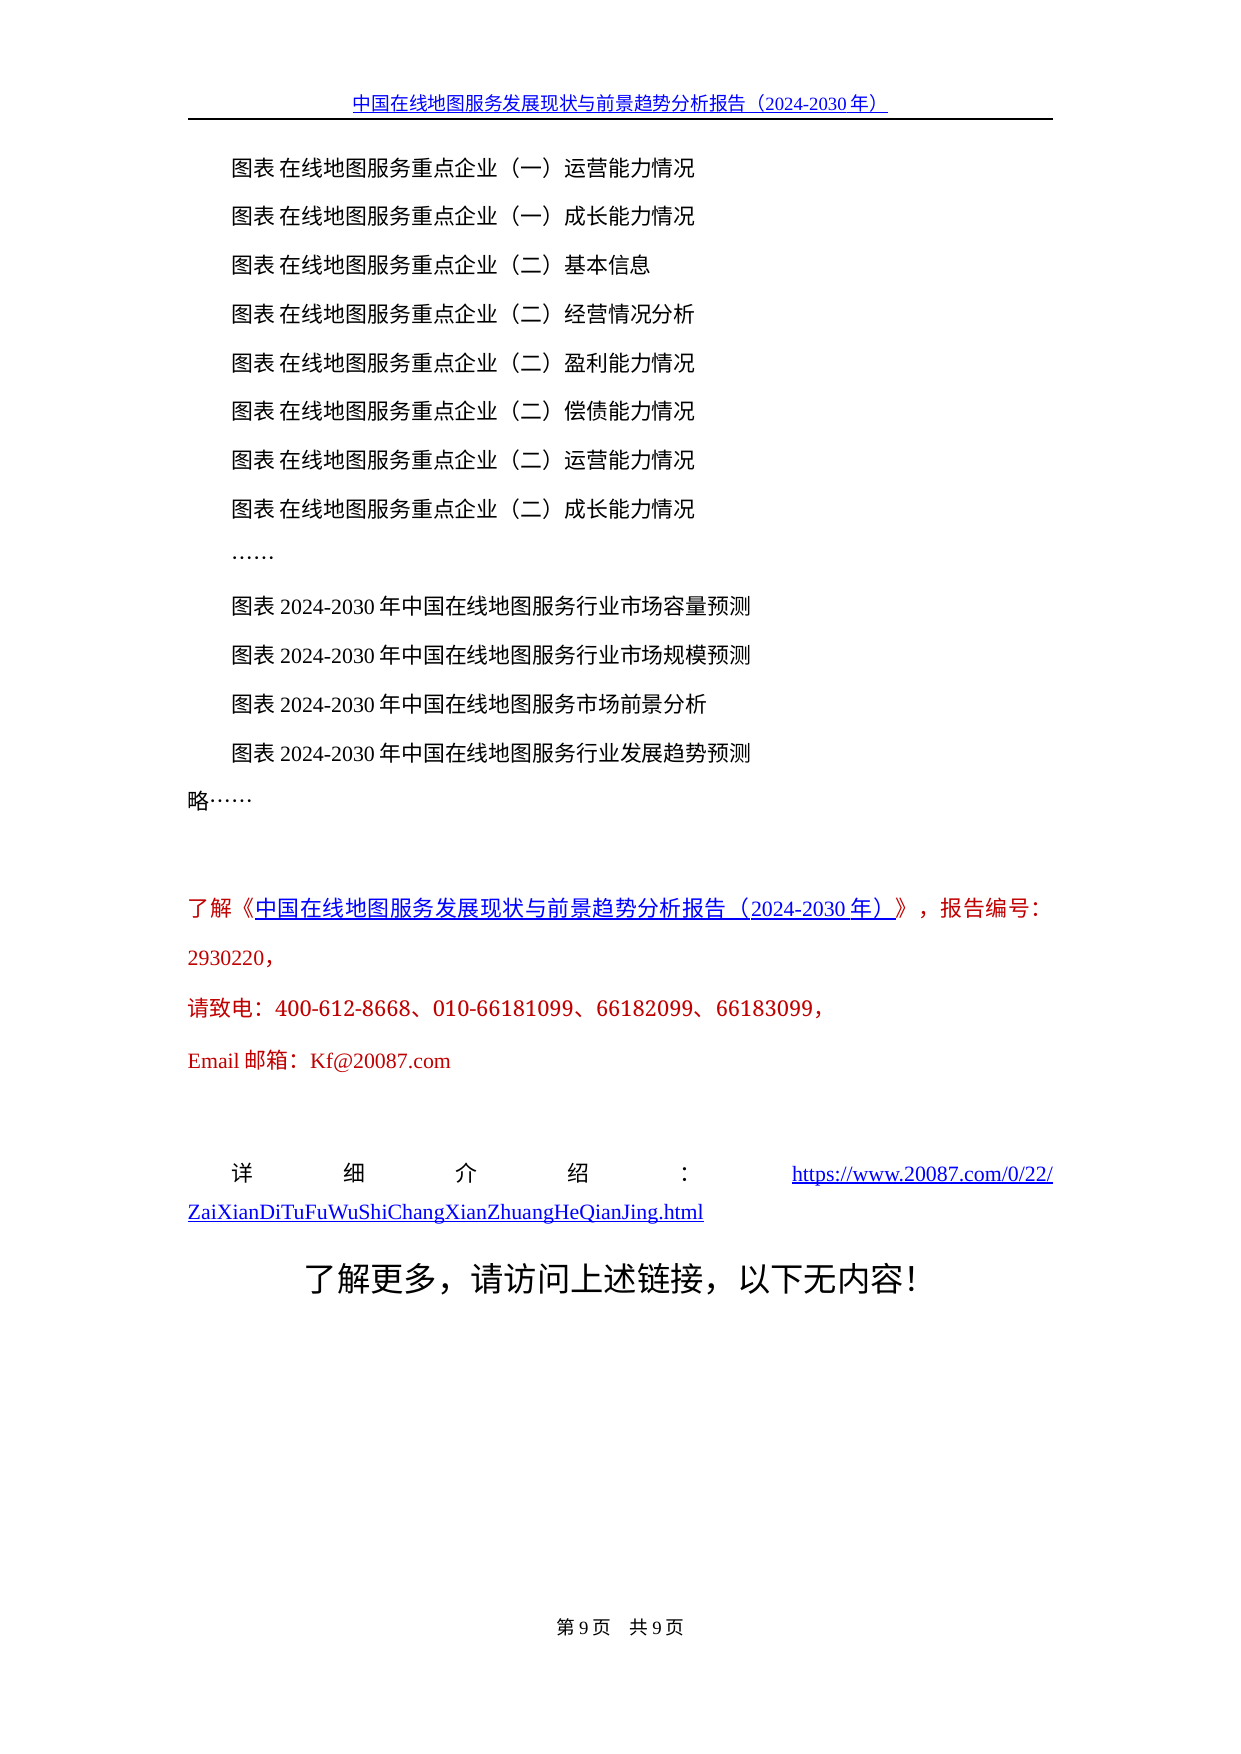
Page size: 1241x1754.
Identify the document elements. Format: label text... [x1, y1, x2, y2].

text 详细介绍：https://www.20087.com/0/22/ZaiXianDiTuFuWuShiChangXianZhuangHeQianJing.html [187, 1155, 1053, 1228]
text 请致电：400-612-8668、010-66181099、66182099、66183099， [187, 991, 1053, 1023]
text Email邮箱：Kf@20087.com [187, 1042, 1053, 1075]
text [187, 150, 1053, 816]
title 了解更多，请访问上述链接，以下无内容！ [187, 1244, 1053, 1309]
text 了解《中国在线地图服务发展现状与前景趋势分析报告（2024-2030年）》，报告编号：2930220， [187, 890, 1053, 972]
